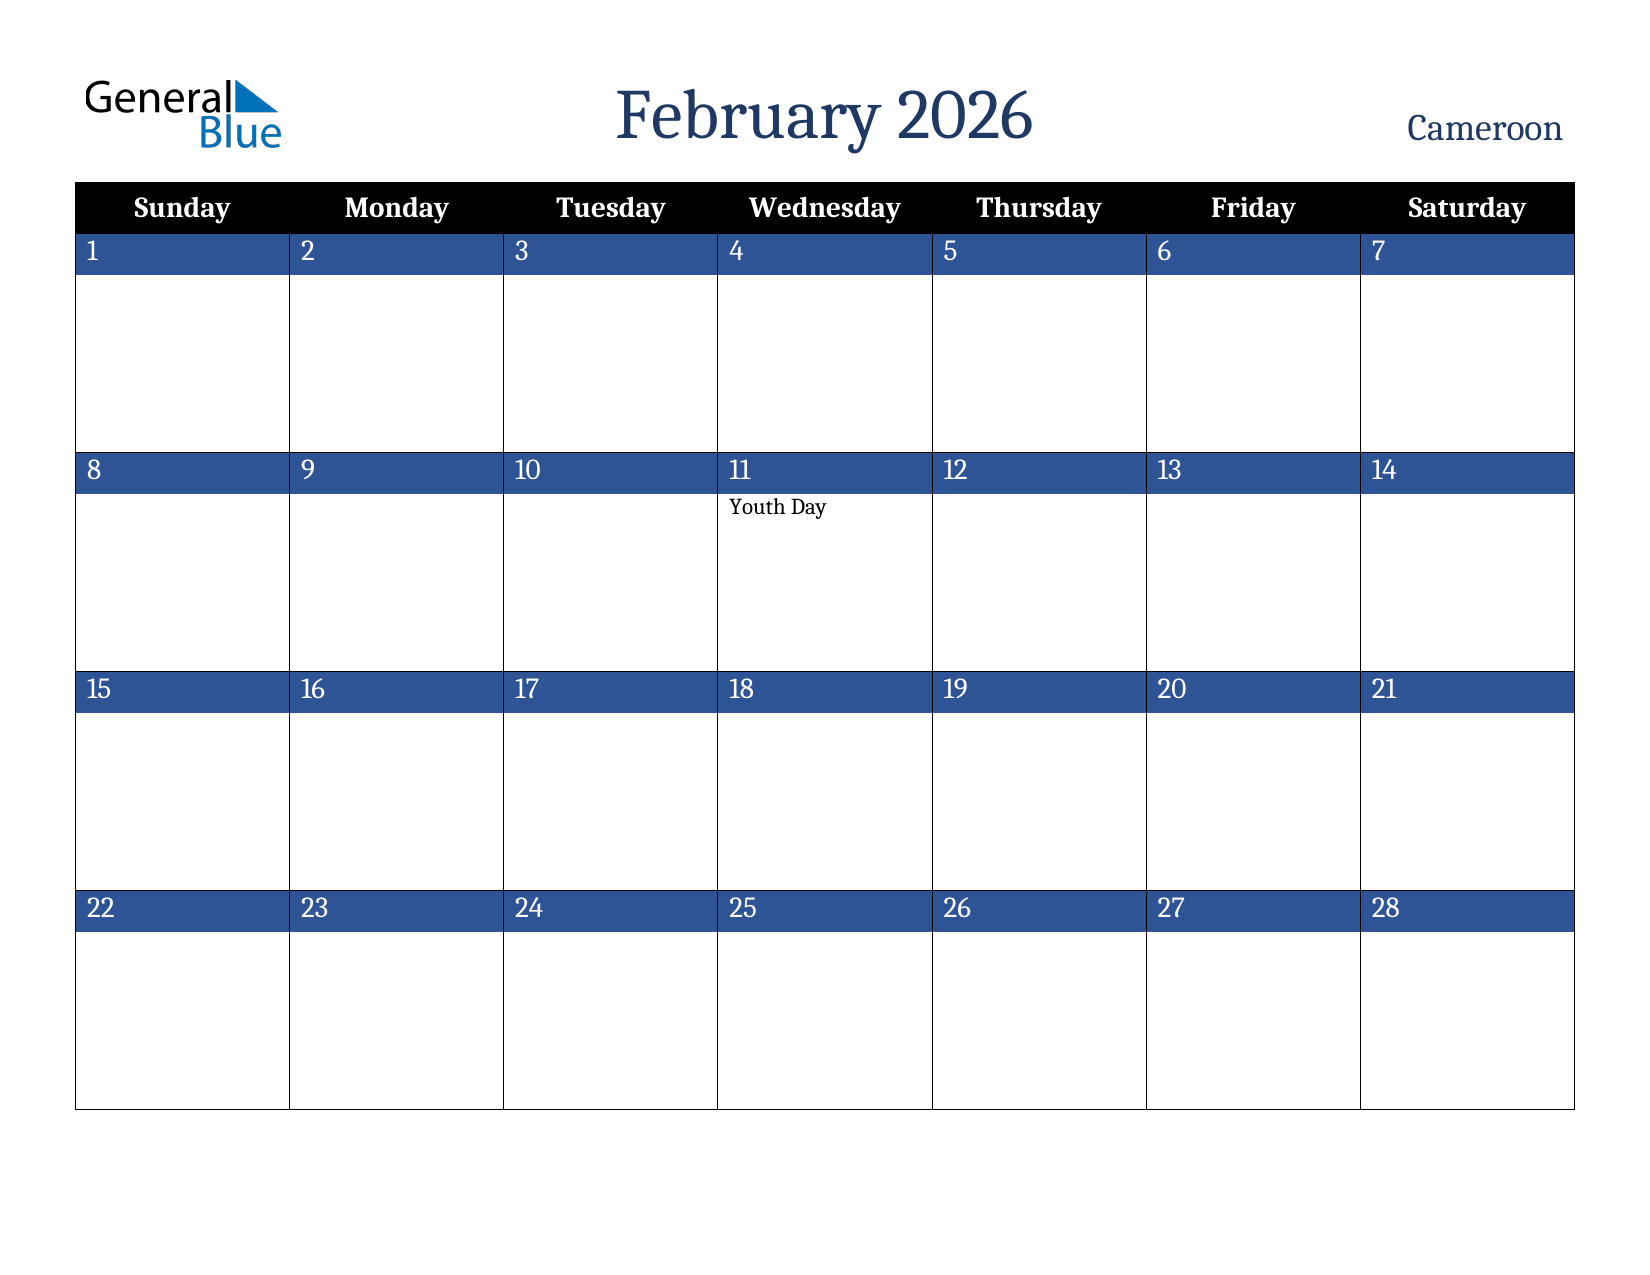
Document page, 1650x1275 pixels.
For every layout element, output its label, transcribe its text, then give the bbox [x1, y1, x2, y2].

table_cell 2 [290, 234, 503, 275]
table_cell 6 [1147, 234, 1360, 275]
table_cell 5 [933, 234, 1146, 275]
table_cell [504, 275, 717, 452]
table_header [76, 75, 503, 182]
table_cell Monday [290, 183, 503, 233]
table_cell [76, 713, 289, 890]
table_cell [718, 713, 932, 890]
table_cell [933, 494, 1146, 671]
table_cell 4 [718, 234, 932, 275]
table_cell 26 [933, 891, 1146, 932]
table_cell [290, 275, 503, 452]
table_cell Tuesday [504, 183, 717, 233]
table_cell [1361, 713, 1574, 890]
table_cell Friday [1147, 183, 1360, 233]
table_cell 8 [76, 453, 289, 494]
table_cell 19 [933, 672, 1146, 713]
table_cell [290, 932, 503, 1109]
table_cell [504, 713, 717, 890]
table_cell [1361, 275, 1574, 452]
table_cell [1147, 494, 1360, 671]
table_cell [933, 713, 1146, 890]
table_cell 10 [504, 453, 717, 494]
table_cell [76, 275, 289, 452]
table_cell 11 [718, 453, 932, 494]
table_cell 25 [718, 891, 932, 932]
table_cell [76, 494, 289, 671]
table_cell 15 [76, 672, 289, 713]
table_cell Saturday [1361, 183, 1574, 233]
table_cell [76, 932, 289, 1109]
table_cell [504, 494, 717, 671]
table_cell 20 [1147, 672, 1360, 713]
table_cell [1147, 932, 1360, 1109]
table_cell Youth Day [718, 494, 932, 671]
table_cell [1147, 713, 1360, 890]
table_cell 28 [1361, 891, 1574, 932]
table_cell 12 [933, 453, 1146, 494]
table_cell Thursday [933, 183, 1146, 233]
table_cell [1361, 494, 1574, 671]
table_cell 24 [504, 891, 717, 932]
table_cell 17 [504, 672, 717, 713]
table_cell [1361, 932, 1574, 1109]
table_cell 13 [1147, 453, 1360, 494]
table_header Cameroon [1146, 75, 1574, 182]
table_cell 18 [718, 672, 932, 713]
table_cell [290, 713, 503, 890]
table_cell [504, 932, 717, 1109]
table_cell 27 [1147, 891, 1360, 932]
table_header February 2026 [504, 75, 1146, 182]
table_cell 14 [1361, 453, 1574, 494]
table_cell [290, 494, 503, 671]
table_cell 7 [1361, 234, 1574, 275]
table_cell Sunday [76, 183, 289, 233]
table_cell 3 [504, 234, 717, 275]
table_cell [718, 932, 932, 1109]
table_cell 9 [290, 453, 503, 494]
table_cell 23 [290, 891, 503, 932]
table_cell 1 [76, 234, 289, 275]
table_cell [933, 932, 1146, 1109]
table_cell 21 [1361, 672, 1574, 713]
table_cell 16 [290, 672, 503, 713]
table_cell [933, 275, 1146, 452]
table_cell 22 [76, 891, 289, 932]
table_cell [718, 275, 932, 452]
table_cell [1147, 275, 1360, 452]
table_cell Wednesday [718, 183, 932, 233]
picture [86, 80, 281, 148]
